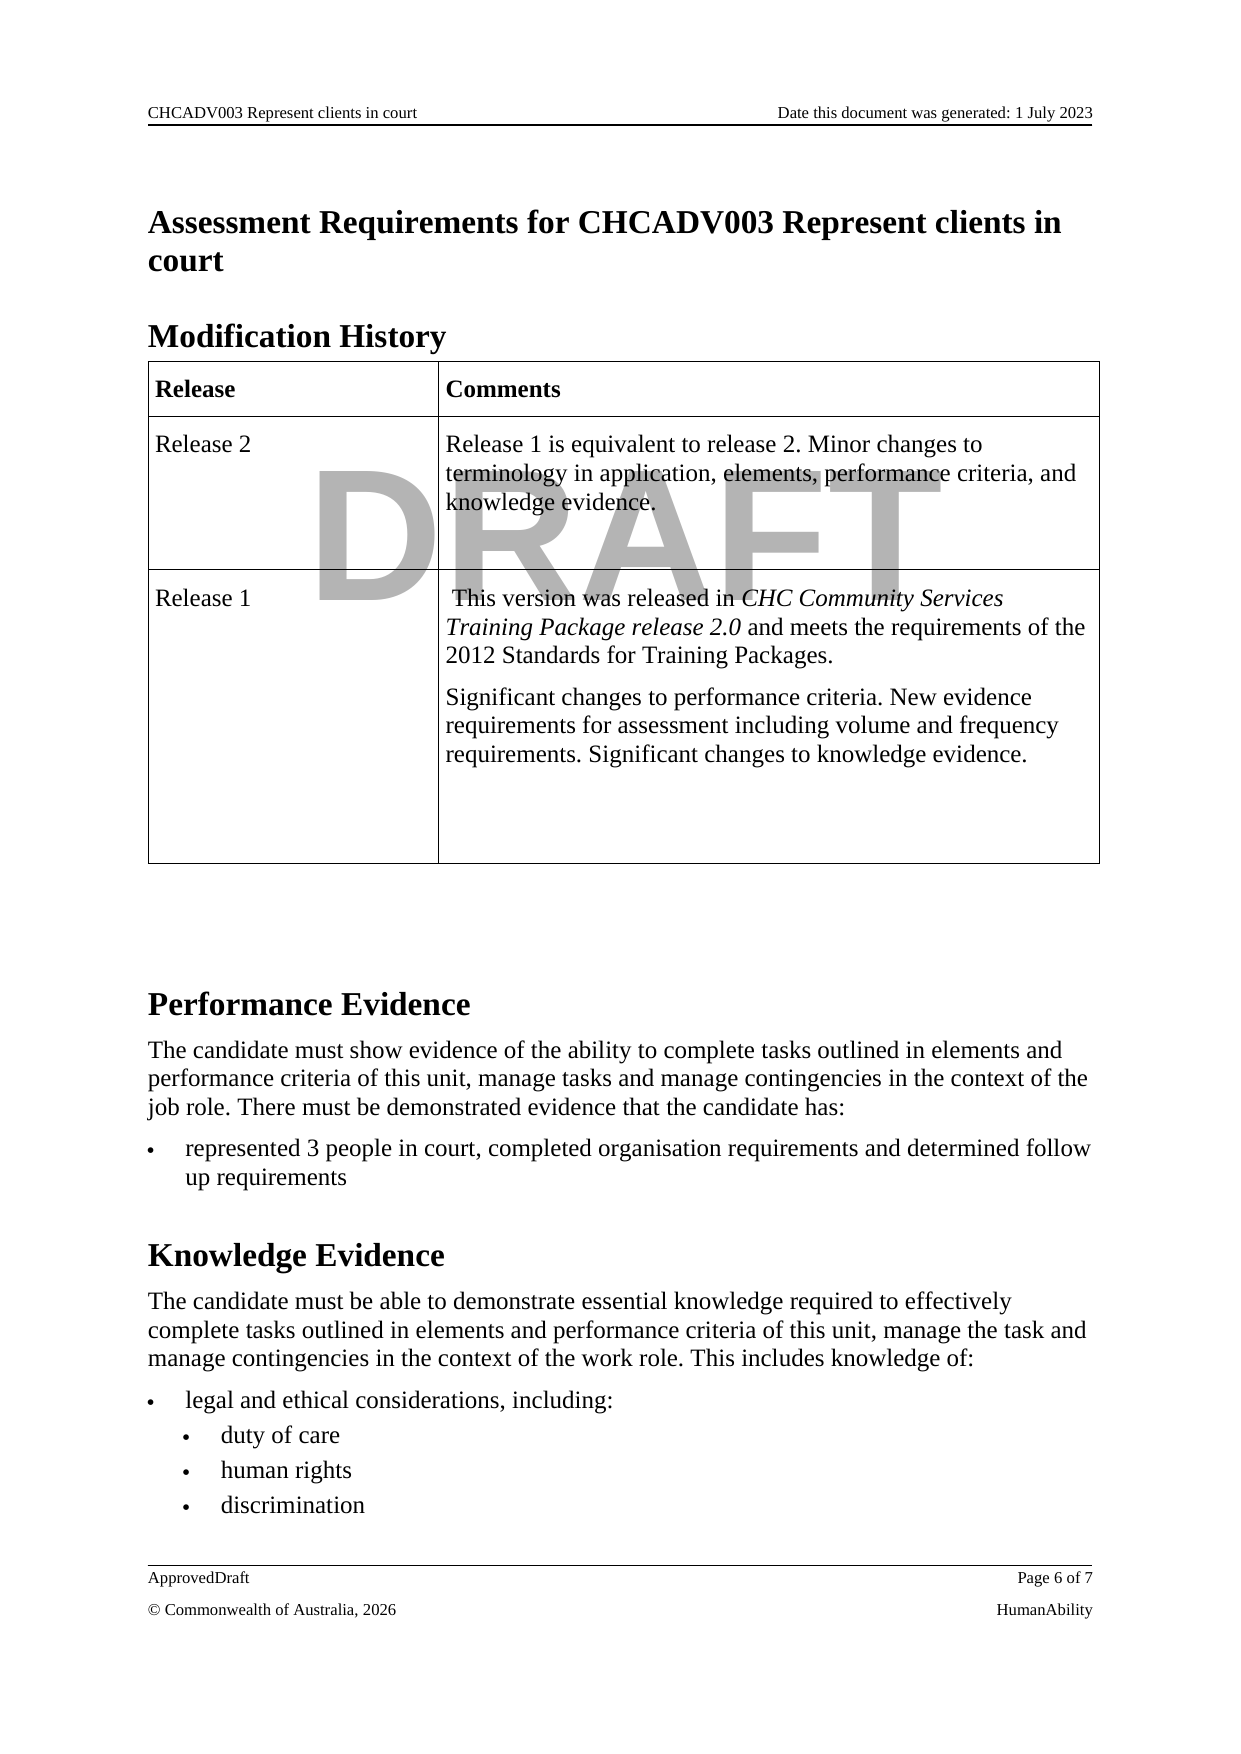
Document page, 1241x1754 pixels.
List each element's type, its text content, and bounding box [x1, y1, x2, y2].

subtitle Assessment Requirements for CHCADV003 Represent clients in court [148, 202, 1092, 279]
subtitle Performance Evidence [148, 984, 1092, 1022]
table_cell Release 1 is equivalent to release 2. Minor changes to terminology in application, elements, performance criteria, and knowledge evidence. [439, 417, 1099, 569]
list discrimination [183, 1490, 1092, 1518]
subtitle Knowledge Evidence [148, 1235, 1092, 1273]
list duty of care [183, 1420, 1092, 1448]
table_cell This version was released in CHC Community Services Training Package release 2.0 and meets the requirements of the 2012 Standards for Training Packages. Significant changes to performance criteria. New evidence requirements for assessment including volume and frequency requirements. Significant changes to knowledge evidence. [439, 570, 1099, 863]
subtitle Modification History [148, 316, 1092, 355]
list human rights [183, 1455, 1092, 1483]
text The candidate must show evidence of the ability to complete tasks outlined in elements and performance criteria of this unit, manage tasks and manage contingencies in the context of the job role. There must be demonstrated evidence that the candidate has: [148, 1035, 1092, 1121]
table_cell Release 1 [149, 570, 438, 863]
list represented 3 people in court, completed organisation requirements and determined follow up requirements [148, 1133, 1092, 1191]
table_header Release [149, 362, 438, 416]
text The candidate must be able to demonstrate essential knowledge required to effectively complete tasks outlined in elements and performance criteria of this unit, manage the task and manage contingencies in the context of the work role. This includes knowledge of: [148, 1286, 1092, 1372]
table_header Comments [439, 362, 1099, 416]
table_cell Release 2 [149, 417, 438, 569]
list legal and ethical considerations, including: [148, 1385, 1092, 1413]
